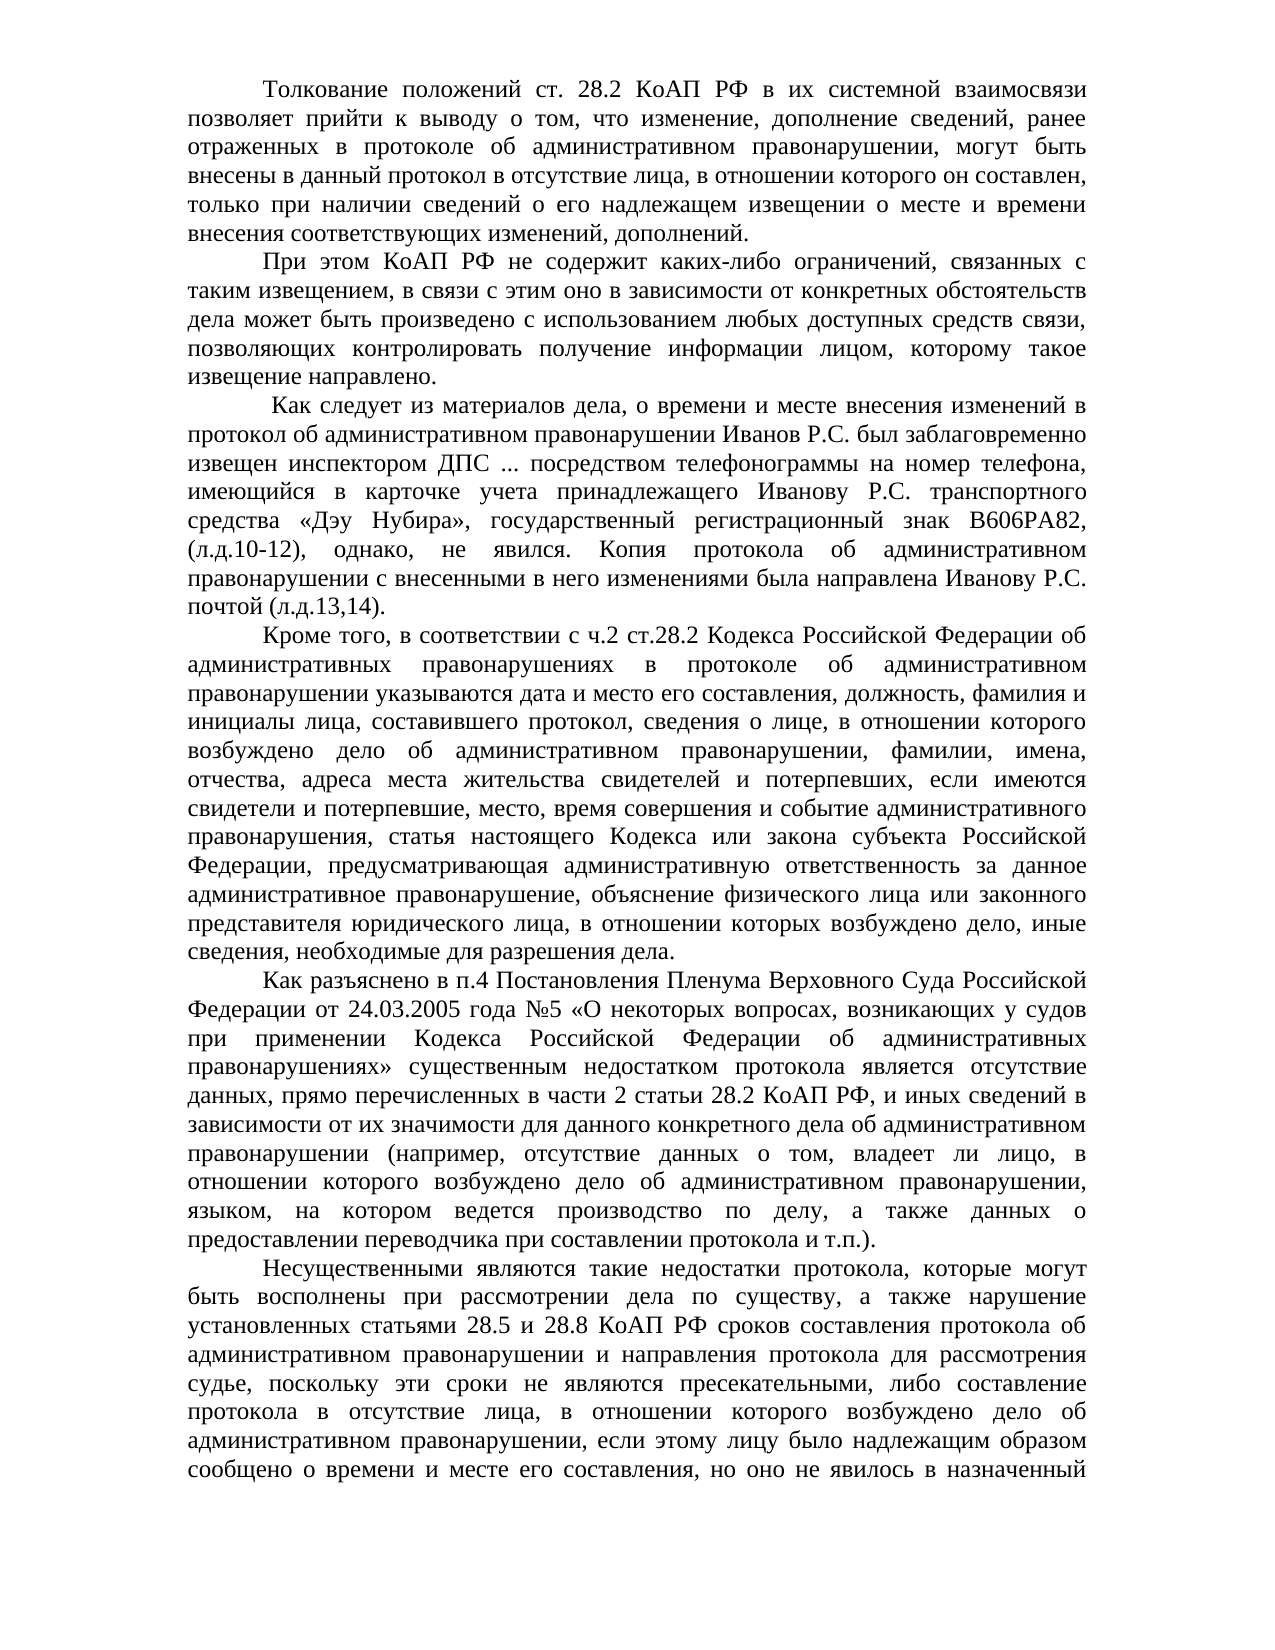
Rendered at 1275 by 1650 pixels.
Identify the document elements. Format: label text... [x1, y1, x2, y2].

text Толкование положений ст. 28.2 КоАП РФ в их системной взаимосвязи позволяет прийти к выводу о том, что изменение, дополнение сведений, ранее отраженных в протоколе об административном правонарушении, могут быть внесены в данный протокол в отсутствие лица, в отношении которого он составлен, только при наличии сведений о его надлежащем извещении о месте и времени внесения соответствующих изменений, дополнений. [187, 74, 1087, 246]
text Как следует из материалов дела, о времени и месте внесения изменений в протокол об административном правонарушении Иванов Р.С. был заблаговременно извещен инспектором ДПС ... посредством телефонограммы на номер телефона, имеющийся в карточке учета принадлежащего Иванову Р.С. транспортного средства «Дэу Нубира», государственный регистрационный знак В606РА82, (л.д.10-12), однако, не явился. Копия протокола об административном правонарушении с внесенными в него изменениями была направлена Иванову Р.С. почтой (л.д.13,14). [187, 390, 1087, 620]
text Как разъяснено в п.4 Постановления Пленума Верховного Суда Российской Федерации от 24.03.2005 года №5 «О некоторых вопросах, возникающих у судов при применении Кодекса Российской Федерации об административных правонарушениях» существенным недостатком протокола является отсутствие данных, прямо перечисленных в части 2 статьи 28.2 КоАП РФ, и иных сведений в зависимости от их значимости для данного конкретного дела об административном правонарушении (например, отсутствие данных о том, владеет ли лицо, в отношении которого возбуждено дело об административном правонарушении, языком, на котором ведется производство по делу, а также данных о предоставлении переводчика при составлении протокола и т.п.). [187, 965, 1087, 1253]
text Кроме того, в соответствии с ч.2 ст.28.2 Кодекса Российской Федерации об административных правонарушениях в протоколе об административном правонарушении указываются дата и место его составления, должность, фамилия и инициалы лица, составившего протокол, сведения о лице, в отношении которого возбуждено дело об административном правонарушении, фамилии, имена, отчества, адреса места жительства свидетелей и потерпевших, если имеются свидетели и потерпевшие, место, время совершения и событие административного правонарушения, статья настоящего Кодекса или закона субъекта Российской Федерации, предусматривающая административную ответственность за данное административное правонарушение, объяснение физического лица или законного представителя юридического лица, в отношении которых возбуждено дело, иные сведения, необходимые для разрешения дела. [187, 620, 1087, 965]
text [187, 1253, 1087, 1483]
text При этом КоАП РФ не содержит каких-либо ограничений, связанных с таким извещением, в связи с этим оно в зависимости от конкретных обстоятельств дела может быть произведено с использованием любых доступных средств связи, позволяющих контролировать получение информации лицом, которому такое извещение направлено. [187, 246, 1087, 390]
